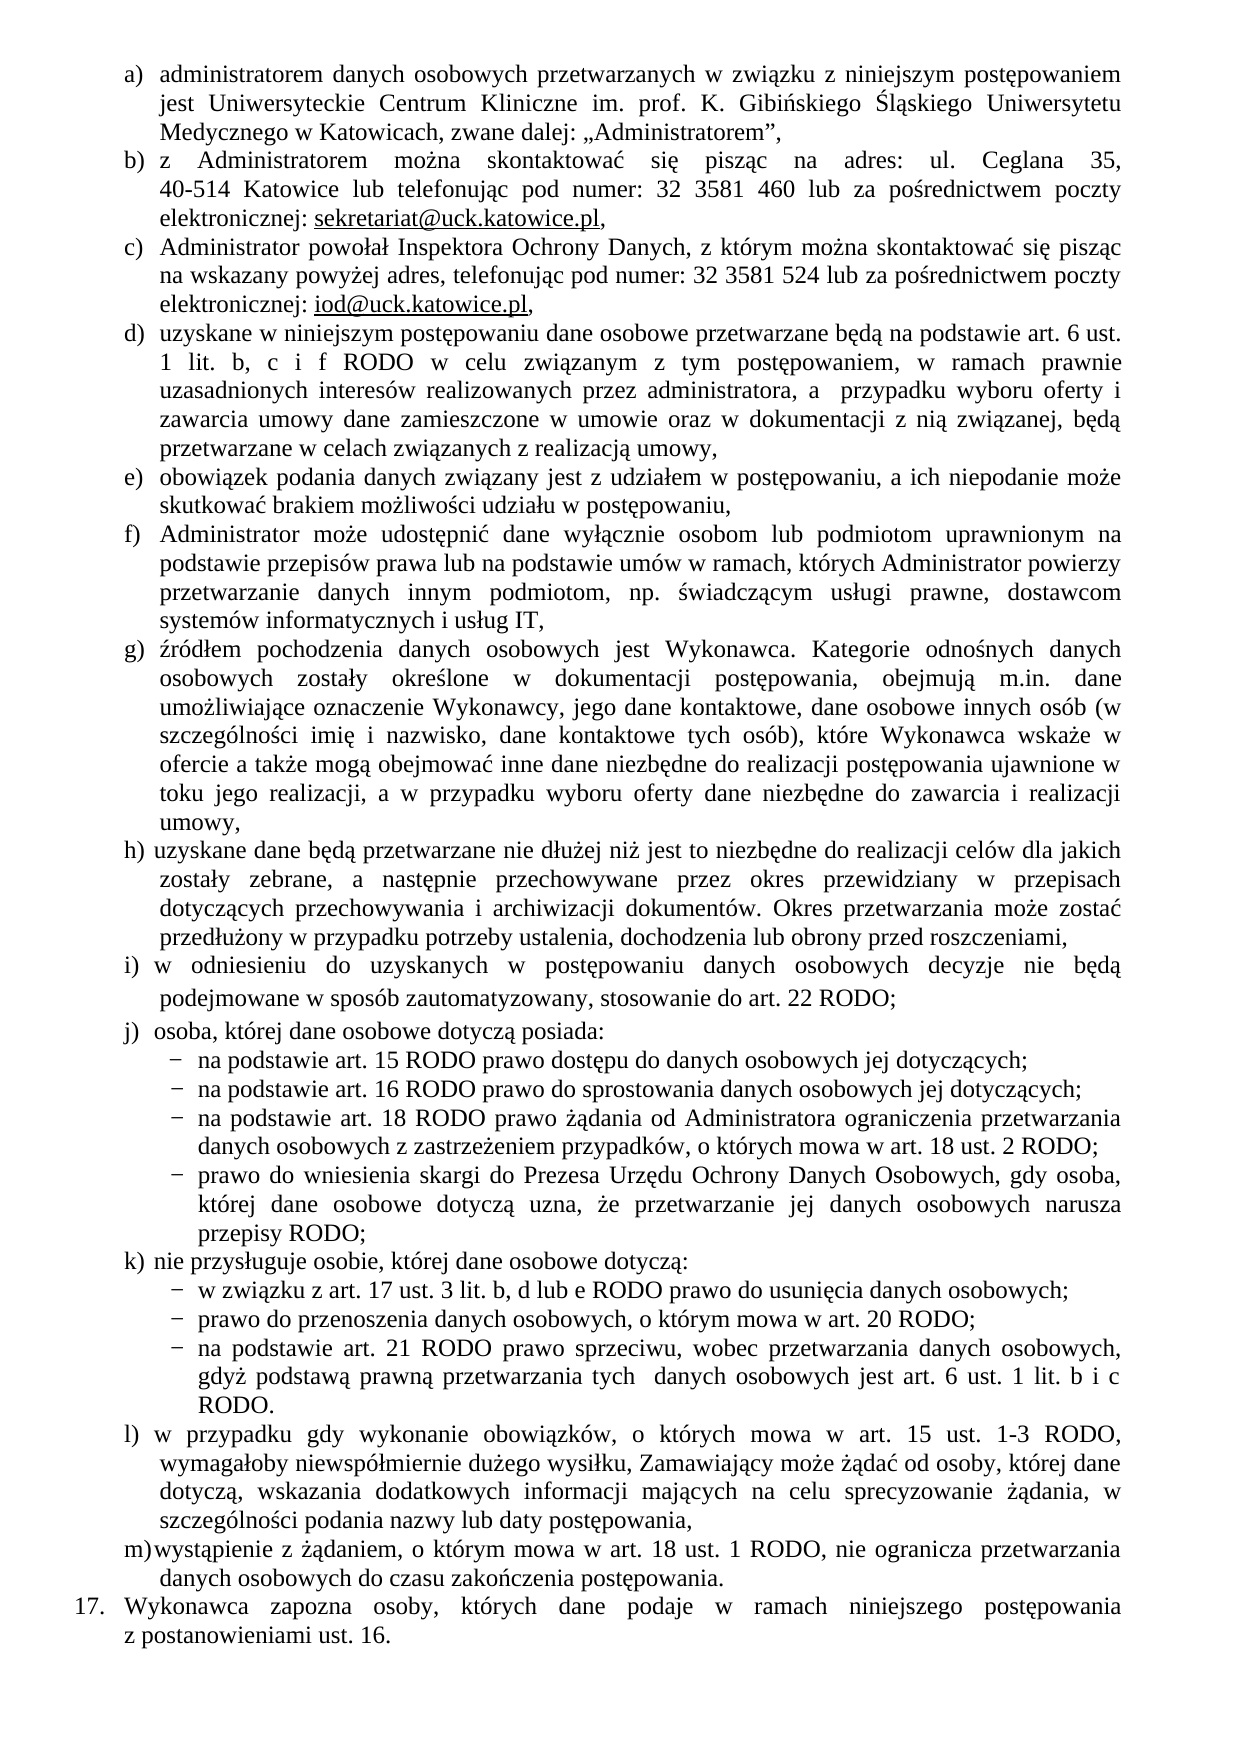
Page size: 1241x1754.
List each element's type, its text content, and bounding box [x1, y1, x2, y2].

list w związku z art. 17 ust. 3 lit. b, d lub e RODO prawo do usunięcia danych osobowych; [168, 1275, 1122, 1304]
list w przypadku gdy wykonanie obowiązków, o których mowa w art. 15 ust. 1-3 RODO, wymagałoby niewspółmiernie dużego wysiłku, Zamawiający może żądać od osoby, której dane dotyczą, wskazania dodatkowych informacji mających na celu sprecyzowanie żądania, w szczególności podania nazwy lub daty postępowania, [124, 1419, 1122, 1534]
list prawo do przenoszenia danych osobowych, o którym mowa w art. 20 RODO; [168, 1304, 1122, 1333]
list z Administratorem można skontaktować się pisząc na adres: ul. Ceglana 35, 40-514 Katowice lub telefonując pod numer: 32 3581 460 lub za pośrednictwem poczty elektronicznej: sekretariat@uck.katowice.pl, [124, 145, 1122, 232]
list obowiązek podania danych związany jest z udziałem w postępowaniu, a ich niepodanie może skutkować brakiem możliwości udziału w postępowaniu, [124, 462, 1122, 519]
list uzyskane w niniejszym postępowaniu dane osobowe przetwarzane będą na podstawie art. 6 ust. 1 lit. b, c i f RODO w celu związanym z tym postępowaniem, w ramach prawnie uzasadnionych interesów realizowanych przez administratora, a przypadku wyboru oferty i zawarcia umowy dane zamieszczone w umowie oraz w dokumentacji z nią związanej, będą przetwarzane w celach związanych z realizacją umowy, [124, 318, 1122, 462]
list Wykonawca zapozna osoby, których dane podaje w ramach niniejszego postępowania z postanowieniami ust. 16. [74, 1591, 1122, 1649]
list administratorem danych osobowych przetwarzanych w związku z niniejszym postępowaniem jest Uniwersyteckie Centrum Kliniczne im. prof. K. Gibińskiego Śląskiego Uniwersytetu Medycznego w Katowicach, zwane dalej: „Administratorem”, [124, 59, 1122, 145]
list nie przysługuje osobie, której dane osobowe dotyczą: [124, 1246, 1122, 1275]
list na podstawie art. 15 RODO prawo dostępu do danych osobowych jej dotyczących; [168, 1045, 1122, 1074]
list osoba, której dane osobowe dotyczą posiada: [124, 1016, 1122, 1045]
list na podstawie art. 21 RODO prawo sprzeciwu, wobec przetwarzania danych osobowych, gdyż podstawą prawną przetwarzania tych danych osobowych jest art. 6 ust. 1 lit. b i c RODO. [168, 1333, 1122, 1419]
list Administrator powołał Inspektora Ochrony Danych, z którym można skontaktować się pisząc na wskazany powyżej adres, telefonując pod numer: 32 3581 524 lub za pośrednictwem poczty elektronicznej: iod@uck.katowice.pl, [124, 232, 1122, 318]
list wystąpienie z żądaniem, o którym mowa w art. 18 ust. 1 RODO, nie ogranicza przetwarzania danych osobowych do czasu zakończenia postępowania. [124, 1534, 1122, 1591]
list w odniesieniu do uzyskanych w postępowaniu danych osobowych decyzje nie będą podejmowane w sposób zautomatyzowany, stosowanie do art. 22 RODO; [124, 950, 1122, 1012]
list na podstawie art. 18 RODO prawo żądania od Administratora ograniczenia przetwarzania danych osobowych z zastrzeżeniem przypadków, o których mowa w art. 18 ust. 2 RODO; [168, 1103, 1122, 1160]
list uzyskane dane będą przetwarzane nie dłużej niż jest to niezbędne do realizacji celów dla jakich zostały zebrane, a następnie przechowywane przez okres przewidziany w przepisach dotyczących przechowywania i archiwizacji dokumentów. Okres przetwarzania może zostać przedłużony w przypadku potrzeby ustalenia, dochodzenia lub obrony przed roszczeniami, [124, 835, 1122, 950]
list źródłem pochodzenia danych osobowych jest Wykonawca. Kategorie odnośnych danych osobowych zostały określone w dokumentacji postępowania, obejmują m.in. dane umożliwiające oznaczenie Wykonawcy, jego dane kontaktowe, dane osobowe innych osób (w szczególności imię i nazwisko, dane kontaktowe tych osób), które Wykonawca wskaże w ofercie a także mogą obejmować inne dane niezbędne do realizacji postępowania ujawnione w toku jego realizacji, a w przypadku wyboru oferty dane niezbędne do zawarcia i realizacji umowy, [124, 634, 1122, 835]
list prawo do wniesienia skargi do Prezesa Urzędu Ochrony Danych Osobowych, gdy osoba, której dane osobowe dotyczą uzna, że przetwarzanie jej danych osobowych narusza przepisy RODO; [168, 1160, 1122, 1246]
list na podstawie art. 16 RODO prawo do sprostowania danych osobowych jej dotyczących; [168, 1074, 1122, 1103]
list Administrator może udostępnić dane wyłącznie osobom lub podmiotom uprawnionym na podstawie przepisów prawa lub na podstawie umów w ramach, których Administrator powierzy przetwarzanie danych innym podmiotom, np. świadczącym usługi prawne, dostawcom systemów informatycznych i usług IT, [124, 519, 1122, 634]
